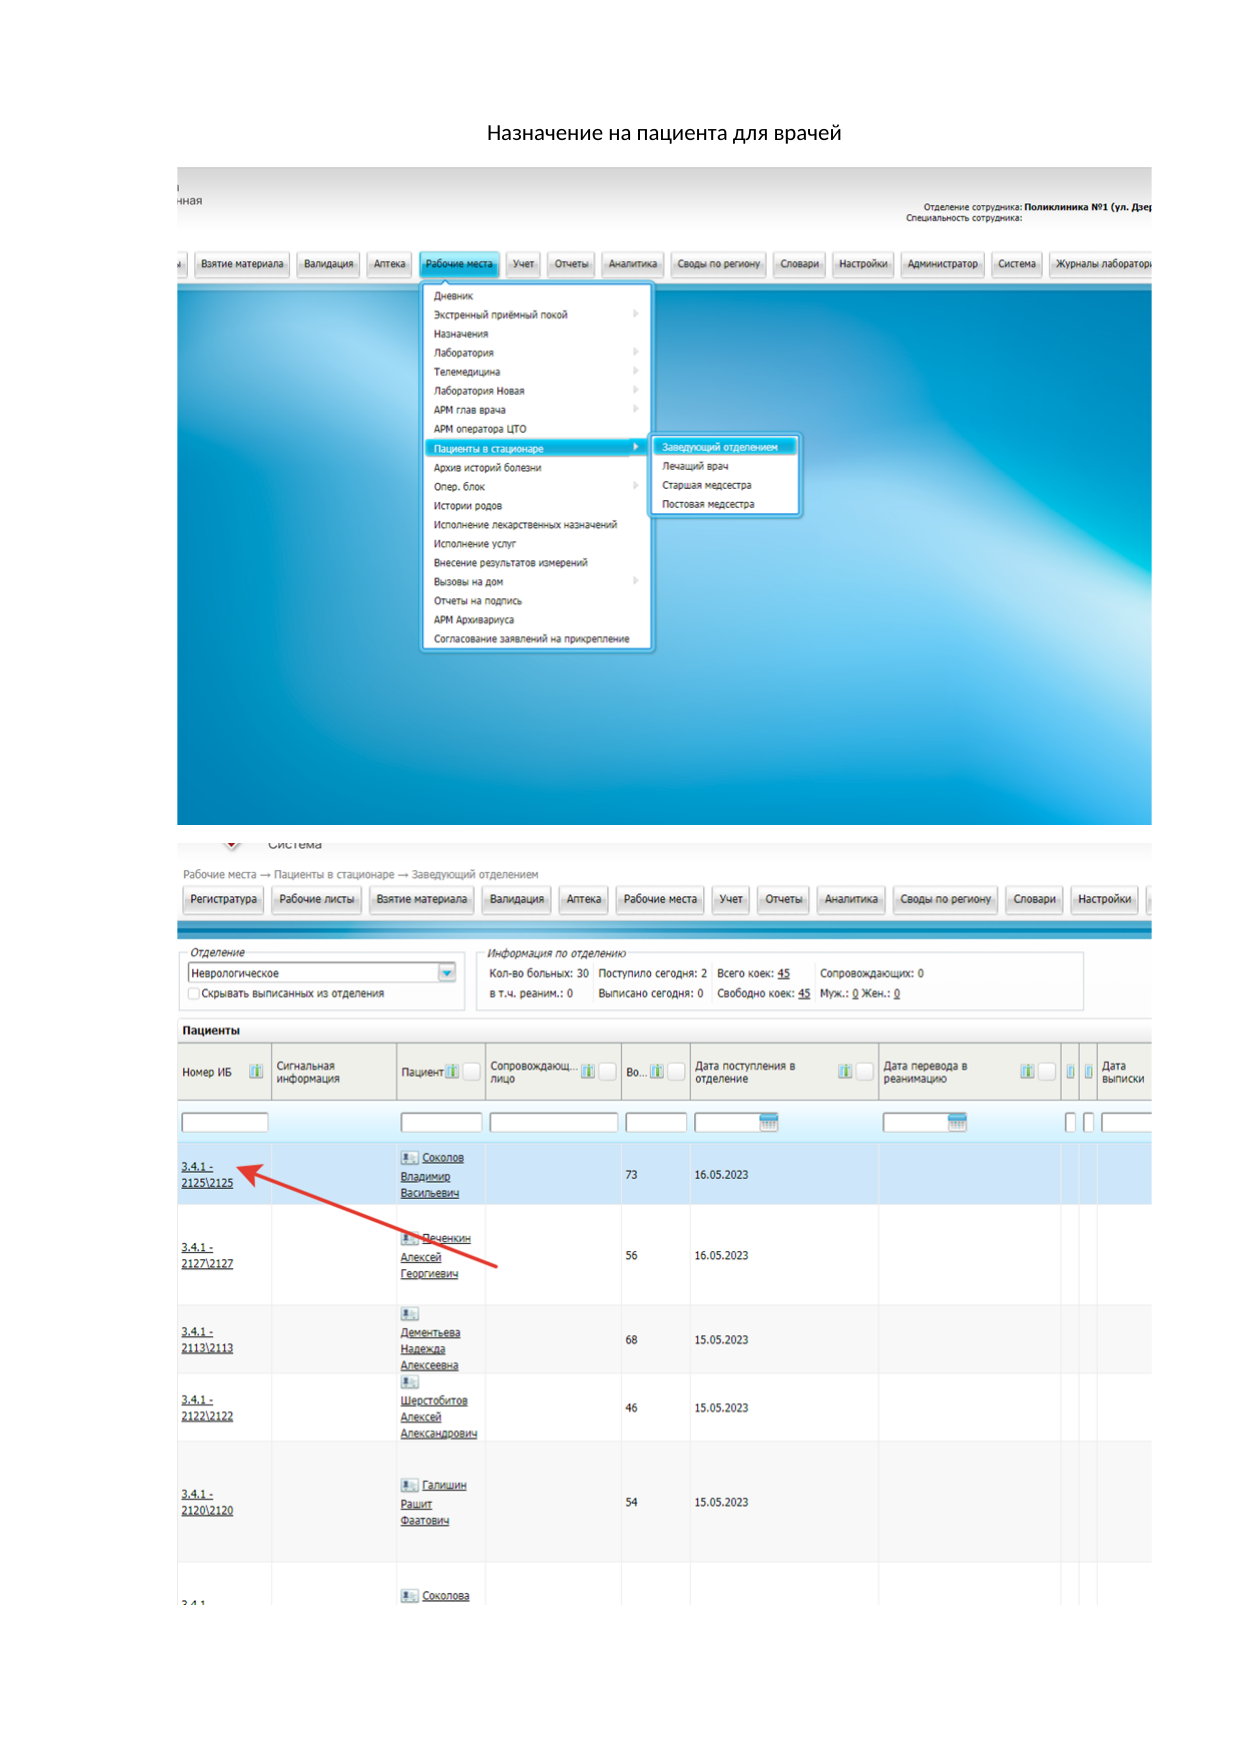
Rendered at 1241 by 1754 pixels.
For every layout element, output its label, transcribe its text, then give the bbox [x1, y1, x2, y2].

picture [177, 843, 1152, 1605]
text Назначение на пациента для врачей [177, 118, 1152, 146]
picture [177, 165, 1152, 825]
